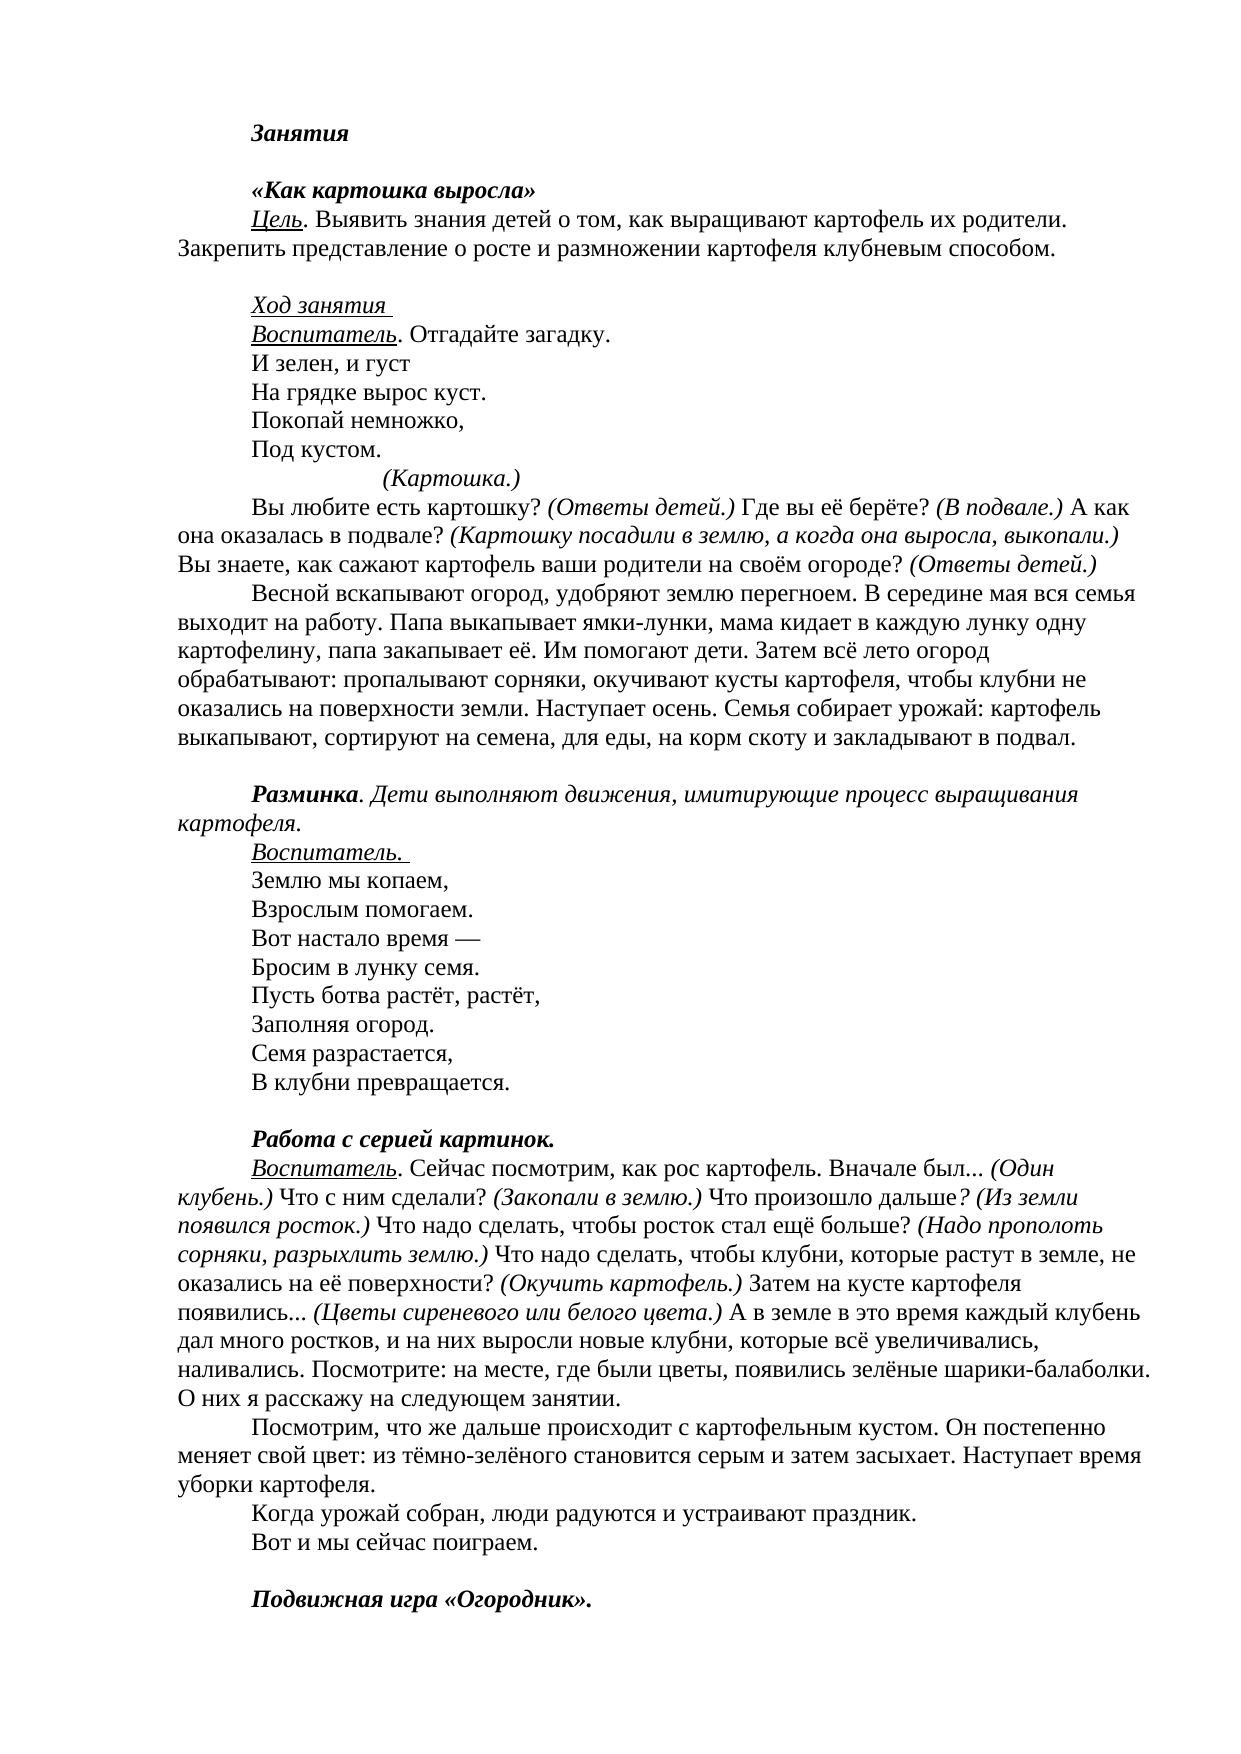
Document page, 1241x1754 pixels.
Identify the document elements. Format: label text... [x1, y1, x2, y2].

text Бросим в лунку семя. [177, 952, 1152, 981]
text Заполняя огород. [177, 1009, 1152, 1038]
text «Как картошка выросла» [177, 176, 1152, 204]
text Покопай немножко, [177, 406, 1152, 434]
text Семя разрастается, [177, 1038, 1152, 1067]
text В клубни превращается. [177, 1067, 1152, 1096]
text Цель. Выявить знания детей о том, как выращивают картофель их родители. Закрепить представление о росте и размножении картофеля клубневым способом. [177, 204, 1152, 262]
text Пусть ботва растёт, растёт, [177, 981, 1152, 1009]
text Подвижная игра «Огородник». [177, 1584, 1152, 1613]
text Воспитатель. Отгадайте загадку. [177, 319, 1152, 348]
text (Картошка.) [177, 463, 1152, 492]
text Разминка. Дети выполняют движения, имитирующие процесс выращивания картофеля. [177, 779, 1152, 837]
text Занятия [177, 118, 1152, 147]
text Воспитатель. Сейчас посмотрим, как рос картофель. Вначале был... (Один клубень.) Что с ним сделали? (Закопали в землю.) Что произошло дальше? (Из земли появился росток.) Что надо сделать, чтобы росток стал ещё больше? (Надо прополоть сорняки, разрыхлить землю.) Что надо сделать, чтобы клубни, которые растут в земле, не оказались на её поверхности? (Окучить картофель.) Затем на кусте картофеля появились... (Цветы сиреневого или белого цвета.) А в земле в это время каждый клубень дал много ростков, и на них выросли новые клубни, которые всё увеличивались, наливались. Посмотрите: на месте, где были цветы, появились зелёные шарики-балаболки. О них я расскажу на следующем занятии. [177, 1153, 1152, 1412]
text И зелен, и густ [177, 348, 1152, 377]
text Землю мы копаем, [177, 866, 1152, 894]
text Посмотрим, что же дальше происходит с картофельным кустом. Он постепенно меняет свой цвет: из тёмно-зелёного становится серым и затем засыхает. Наступает время уборки картофеля. [177, 1412, 1152, 1498]
text На грядке вырос куст. [177, 377, 1152, 406]
text Вот настало время — [177, 923, 1152, 952]
text Работа с серией картинок. [177, 1124, 1152, 1153]
text Воспитатель. [177, 837, 1152, 866]
text Вот и мы сейчас поиграем. [177, 1527, 1152, 1556]
text Взрослым помогаем. [177, 894, 1152, 923]
text Вы любите есть картошку? (Ответы детей.) Где вы её берёте? (В подвале.) А как она оказалась в подвале? (Картошку посадили в землю, а когда она выросла, выкопали.) Вы знаете, как сажают картофель ваши родители на своём огороде? (Ответы детей.) [177, 492, 1152, 578]
text Под кустом. [177, 434, 1152, 463]
text Весной вскапывают огород, удобряют землю перегноем. В середине мая вся семья выходит на работу. Папа выкапывает ямки-лунки, мама кидает в каждую лунку одну картофелину, папа закапывает её. Им помогают дети. Затем всё лето огород обрабатывают: пропалывают сорняки, окучивают кусты картофеля, чтобы клубни не оказались на поверхности земли. Наступает осень. Семья собирает урожай: картофель выкапывают, сортируют на семена, для еды, на корм скоту и закладывают в подвал. [177, 578, 1152, 751]
text Ход занятия [177, 291, 1152, 319]
text Когда урожай собран, люди радуются и устраивают праздник. [177, 1498, 1152, 1527]
